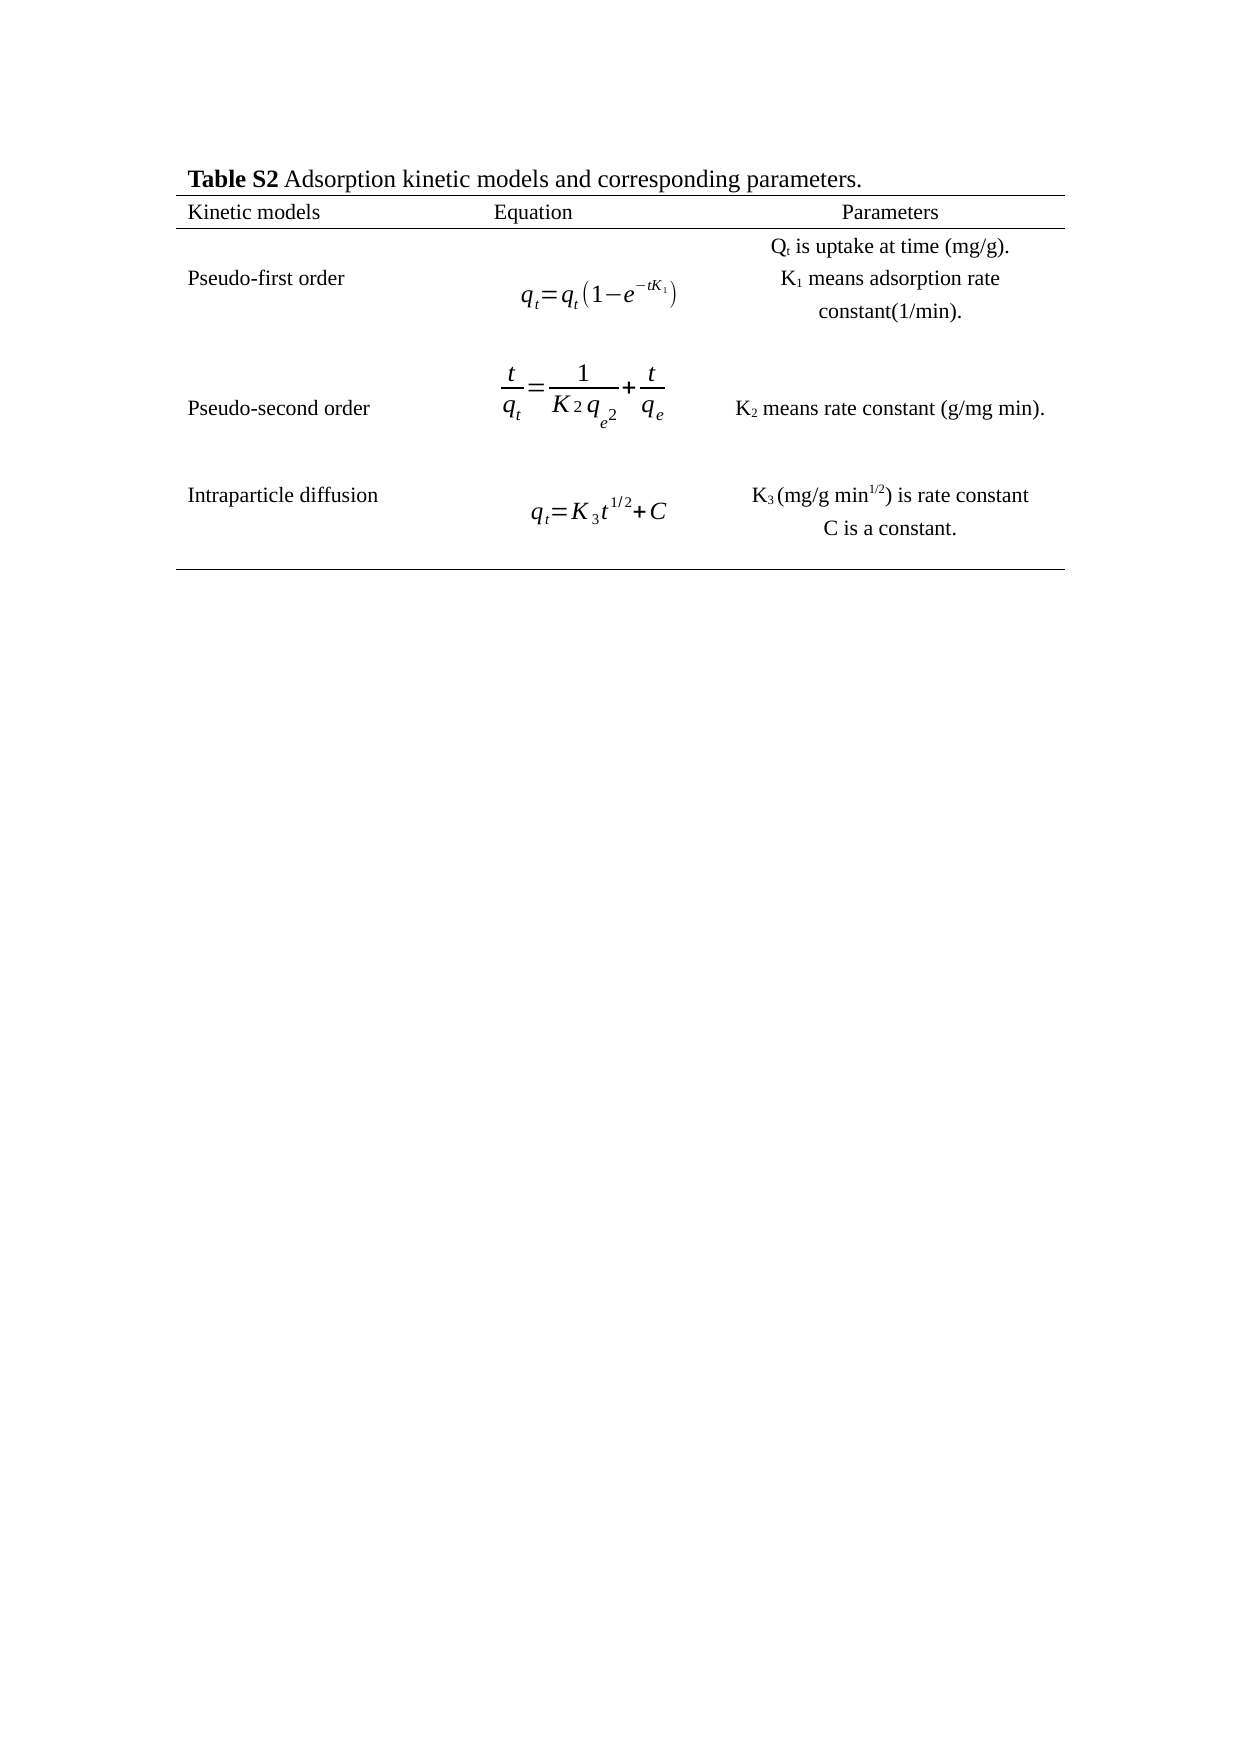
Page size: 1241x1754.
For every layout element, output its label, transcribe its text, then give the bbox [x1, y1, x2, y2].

table_cell K3 (mg/g min1/2) is rate constant C is a constant. [715, 478, 1065, 569]
table_cell [483, 229, 715, 359]
table_header Parameters [715, 196, 1065, 228]
text Table S2 Adsorption kinetic models and corresponding parameters. [187, 162, 1053, 194]
table_cell Pseudo-first order [176, 229, 482, 359]
table_cell Qt is uptake at time (mg/g). K1 means adsorption rate constant(1/min). [715, 229, 1065, 359]
table_cell K2 means rate constant (g/mg min). [715, 359, 1065, 478]
table_cell [483, 478, 715, 569]
table_header Kinetic models [176, 196, 482, 228]
table_cell [483, 359, 715, 478]
table_header Equation [483, 196, 715, 228]
table_cell Intraparticle diffusion [176, 478, 482, 569]
table_cell Pseudo-second order [176, 359, 482, 478]
